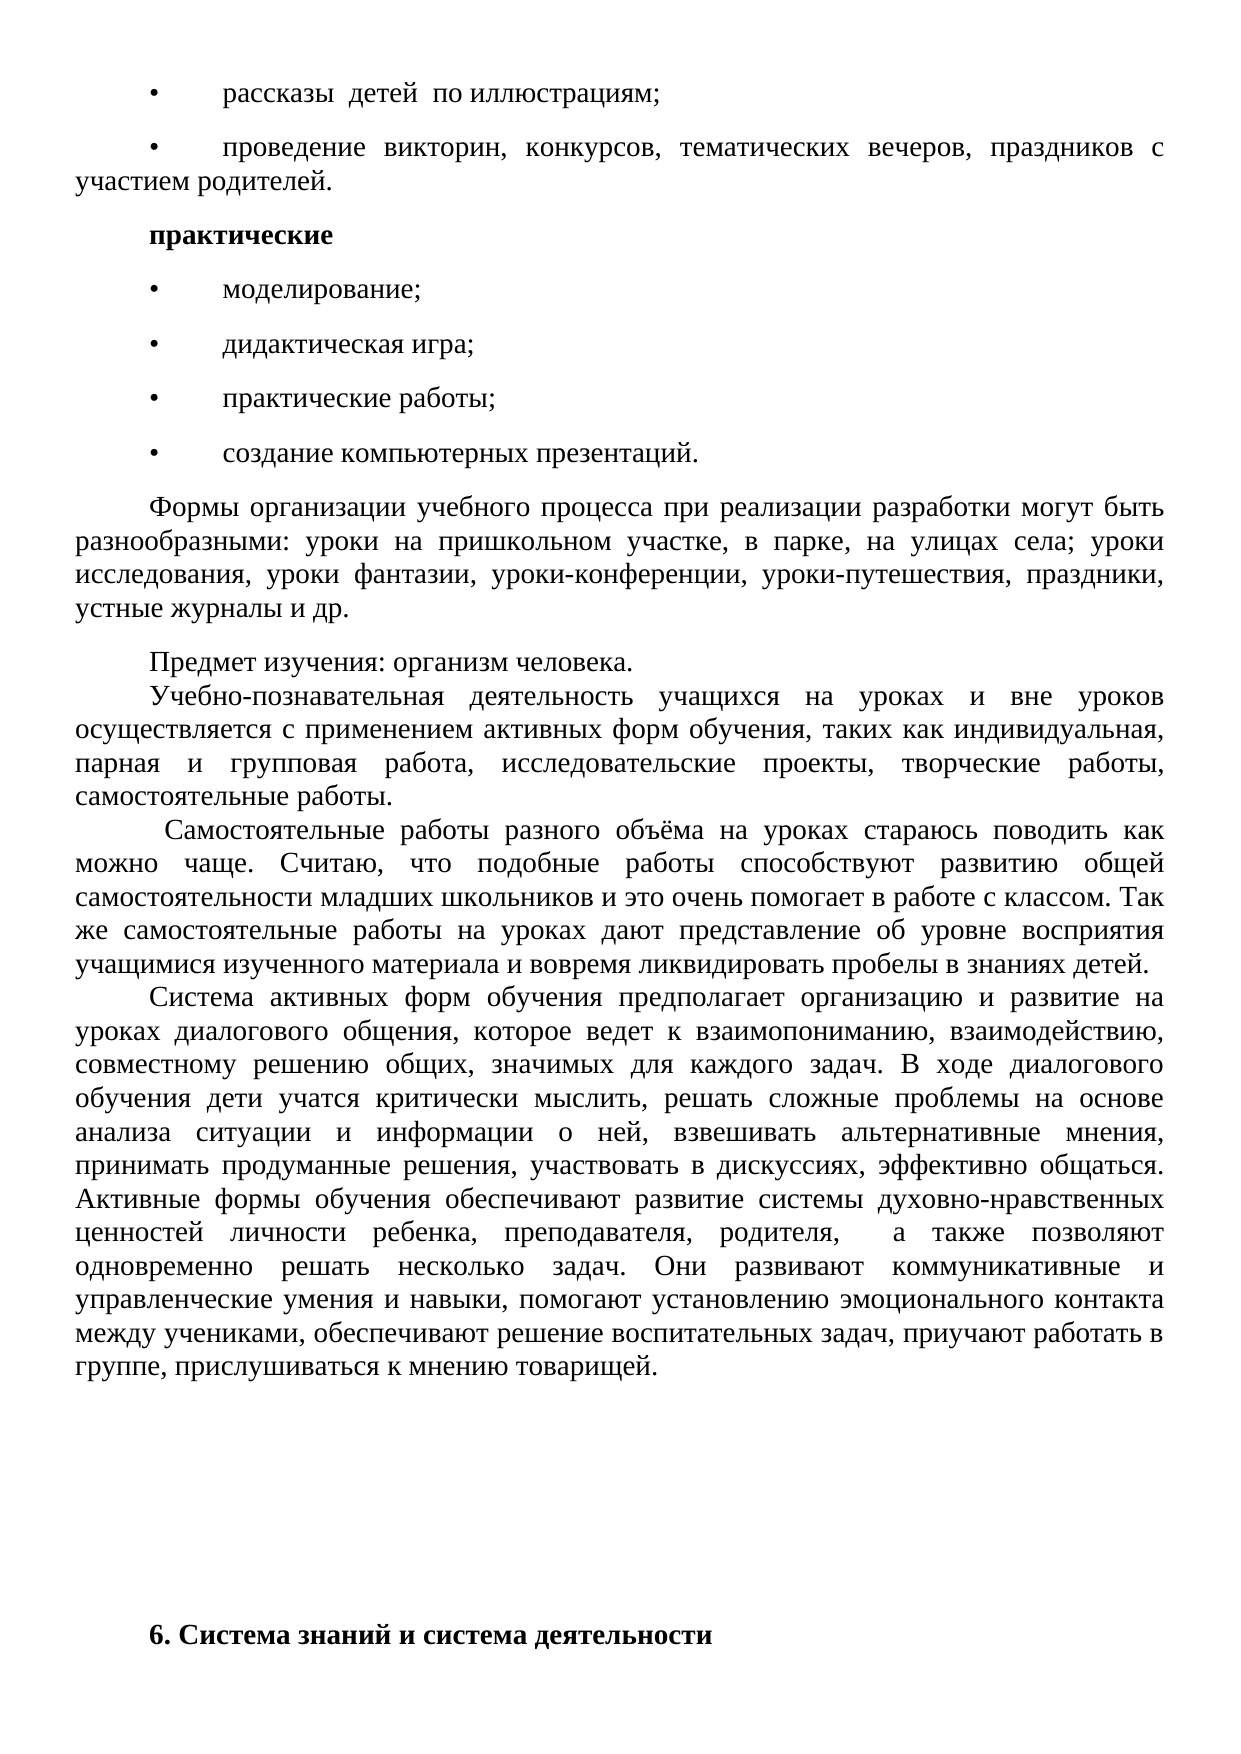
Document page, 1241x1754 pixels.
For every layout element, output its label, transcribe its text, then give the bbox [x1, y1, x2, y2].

text • проведение викторин, конкурсов, тематических вечеров, праздников с участием родителей. [75, 129, 1165, 196]
text Система активных форм обучения предполагает организацию и развитие на уроках диалогового общения, которое ведет к взаимопониманию, взаимодействию, совместному решению общих, значимых для каждого задач. В ходе диалогового обучения дети учатся критически мыслить, решать сложные проблемы на основе анализа ситуации и информации о ней, взвешивать альтернативные мнения, принимать продуманные решения, участвовать в дискуссиях, эффективно общаться. Активные формы обучения обеспечивают развитие системы духовно-нравственных ценностей личности ребенка, преподавателя, родителя, а также позволяют одновременно решать несколько задач. Они развивают коммуникативные и управленческие умения и навыки, помогают установлению эмоционального контакта между учениками, обеспечивают решение воспитательных задач, приучают работать в группе, прислушиваться к мнению товарищей. [75, 979, 1165, 1382]
text Предмет изучения: организм человека. [75, 644, 1165, 678]
text 6. Система знаний и система деятельности [75, 1617, 1165, 1650]
text • дидактическая игра; [75, 326, 1165, 359]
text Формы организации учебного процесса при реализации разработки могут быть разнообразными: уроки на пришкольном участке, в парке, на улицах села; уроки исследования, уроки фантазии, уроки-конференции, уроки-путешествия, праздники, устные журналы и др. [75, 489, 1165, 623]
text • рассказы детей по иллюстрациям; [75, 75, 1165, 108]
text • практические работы; [75, 380, 1165, 414]
text практические [75, 217, 1165, 251]
text • моделирование; [75, 272, 1165, 305]
text Самостоятельные работы разного объёма на уроках стараюсь поводить как можно чаще. Считаю, что подобные работы способствуют развитию общей самостоятельности младших школьников и это очень помогает в работе с классом. Так же самостоятельные работы на уроках дают представление об уровне восприятия учащимися изученного материала и вовремя ликвидировать пробелы в знаниях детей. [75, 812, 1165, 979]
text • создание компьютерных презентаций. [75, 435, 1165, 468]
text Учебно-познавательная деятельность учащихся на уроках и вне уроков осуществляется с применением активных форм обучения, таких как индивидуальная, парная и групповая работа, исследовательские проекты, творческие работы, самостоятельные работы. [75, 678, 1165, 812]
